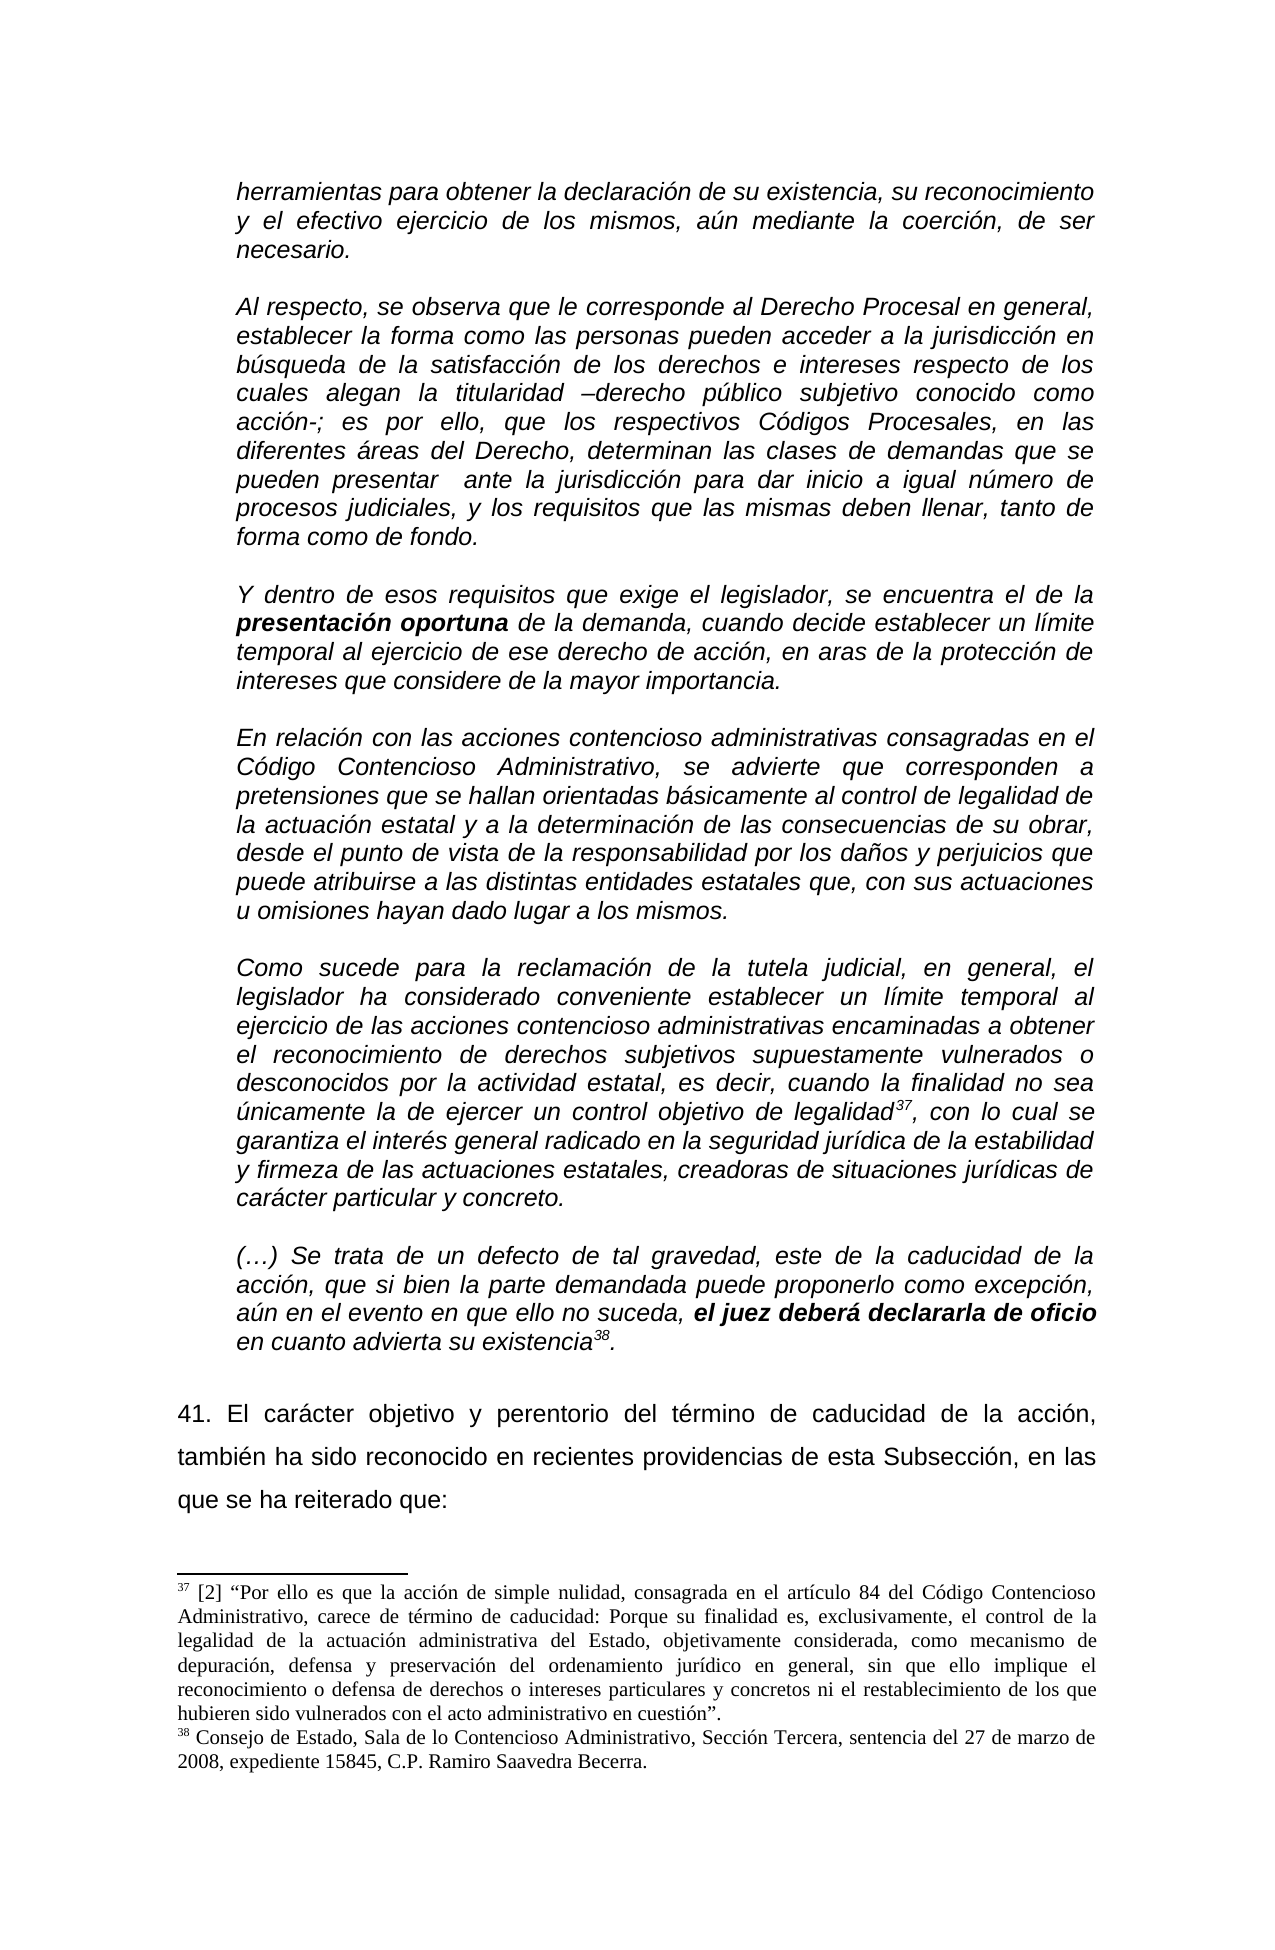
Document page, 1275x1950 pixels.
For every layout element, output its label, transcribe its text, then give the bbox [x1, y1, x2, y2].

text 41. El carácter objetivo y perentorio del término de caducidad de la acción, también ha sido reconocido en recientes providencias de esta Subsección, en las que se ha reiterado que: [177, 1399, 1098, 1514]
text Como sucede para la reclamación de la tutela judicial, en general, el legislador ha considerado conveniente establecer un límite temporal al ejercicio de las acciones contencioso administrativas encaminadas a obtener el reconocimiento de derechos subjetivos supuestamente vulnerados o desconocidos por la actividad estatal, es decir, cuando la finalidad no sea únicamente la de ejercer un control objetivo de legalidad, con lo cual se garantiza el interés general radicado en la seguridad jurídica de la estabilidad y firmeza de las actuaciones estatales, creadoras de situaciones jurídicas de carácter particular y concreto. [236, 953, 1098, 1212]
text (…) Se trata de un defecto de tal gravedad, este de la caducidad de la acción, que si bien la parte demandada puede proponerlo como excepción, aún en el evento en que ello no suceda, el juez deberá declararla de oficio en cuanto advierta su existencia. [236, 1241, 1098, 1356]
text Y dentro de esos requisitos que exige el legislador, se encuentra el de la presentación oportuna de la demanda, cuando decide establecer un límite temporal al ejercicio de ese derecho de acción, en aras de la protección de intereses que considere de la mayor importancia. [236, 580, 1098, 695]
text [236, 177, 1098, 263]
text En relación con las acciones contencioso administrativas consagradas en el Código Contencioso Administrativo, se advierte que corresponden a pretensiones que se hallan orientadas básicamente al control de legalidad de la actuación estatal y a la determinación de las consecuencias de su obrar, desde el punto de vista de la responsabilidad por los daños y perjuicios que puede atribuirse a las distintas entidades estatales que, con sus actuaciones u omisiones hayan dado lugar a los mismos. [236, 723, 1098, 925]
text Al respecto, se observa que le corresponde al Derecho Procesal en general, establecer la forma como las personas pueden acceder a la jurisdicción en búsqueda de la satisfacción de los derechos e intereses respecto de los cuales alegan la titularidad –derecho público subjetivo conocido como acción-; es por ello, que los respectivos Códigos Procesales, en las diferentes áreas del Derecho, determinan las clases de demandas que se pueden presentar ante la jurisdicción para dar inicio a igual número de procesos judiciales, y los requisitos que las mismas deben llenar, tanto de forma como de fondo. [236, 292, 1098, 551]
